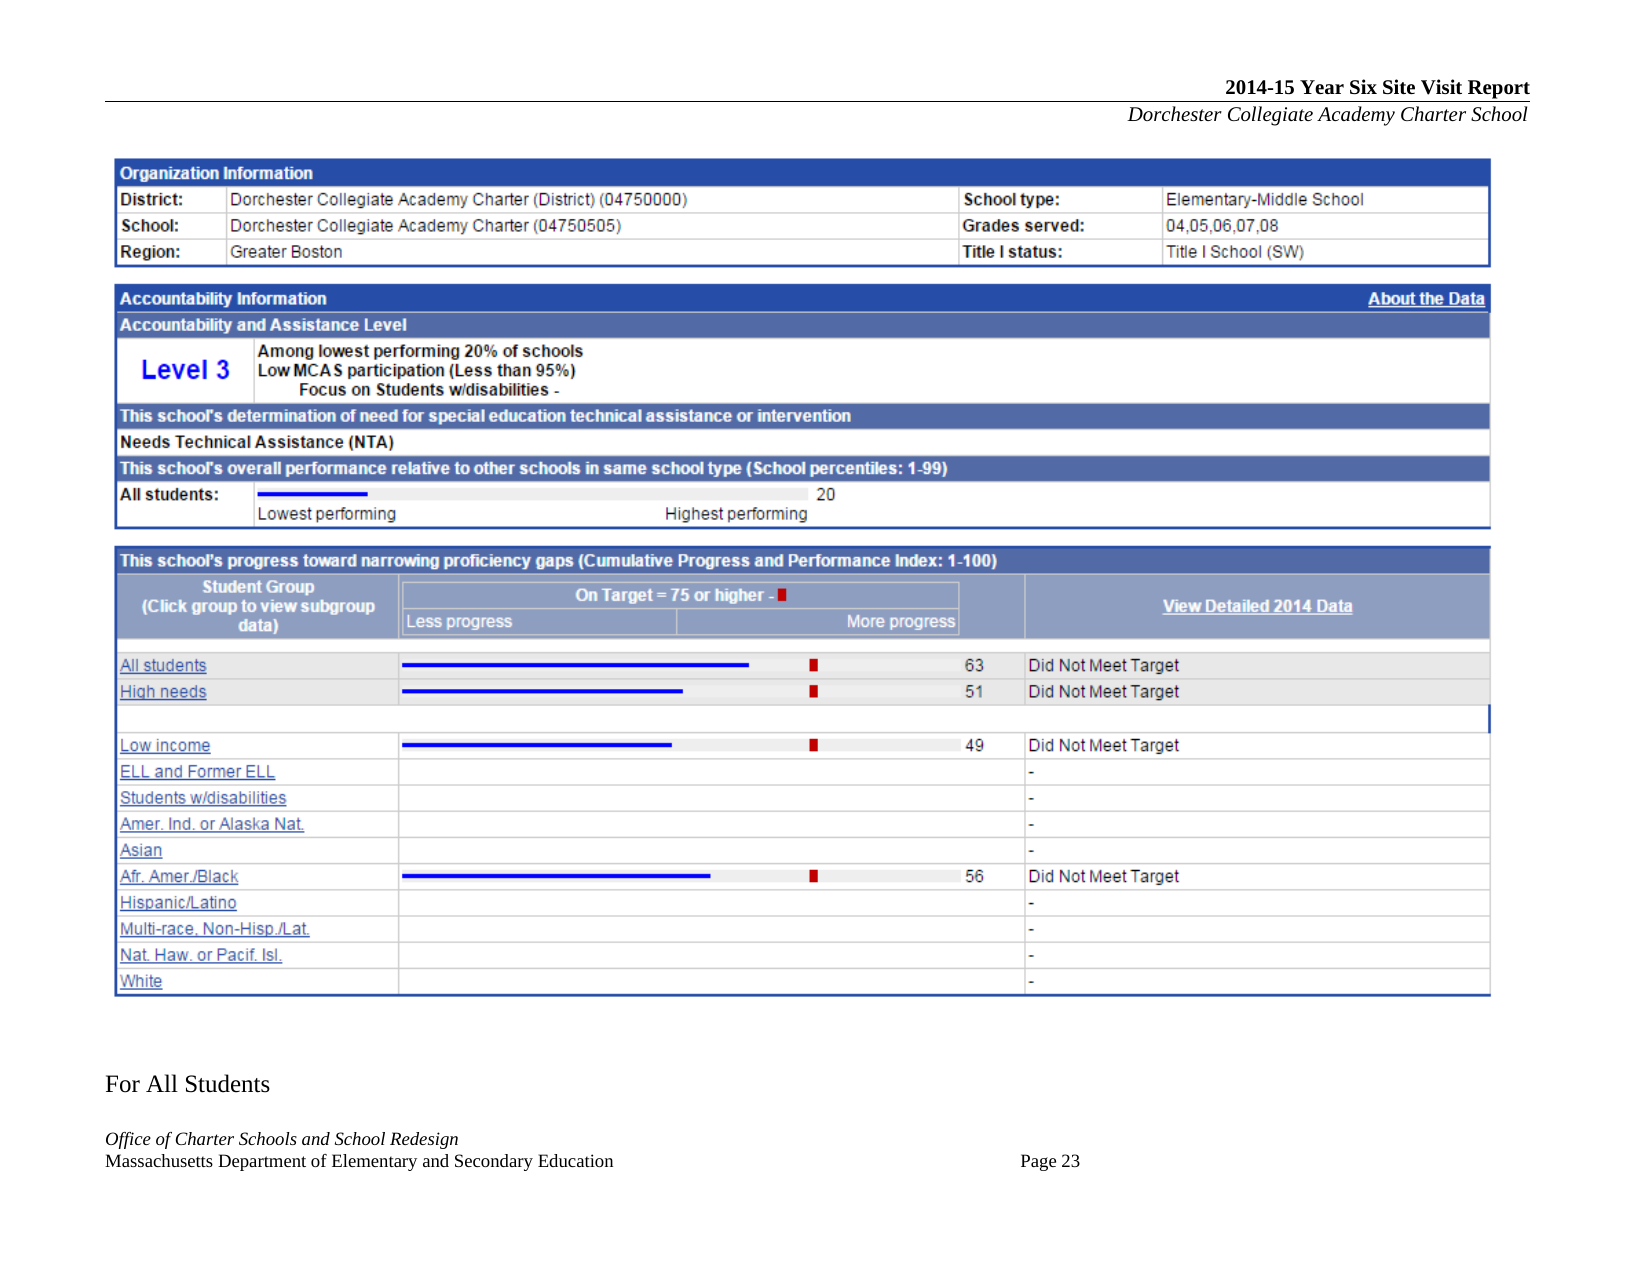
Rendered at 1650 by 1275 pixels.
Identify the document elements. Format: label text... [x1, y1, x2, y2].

picture [105, 150, 1530, 1012]
text For All Students [105, 1069, 1530, 1098]
